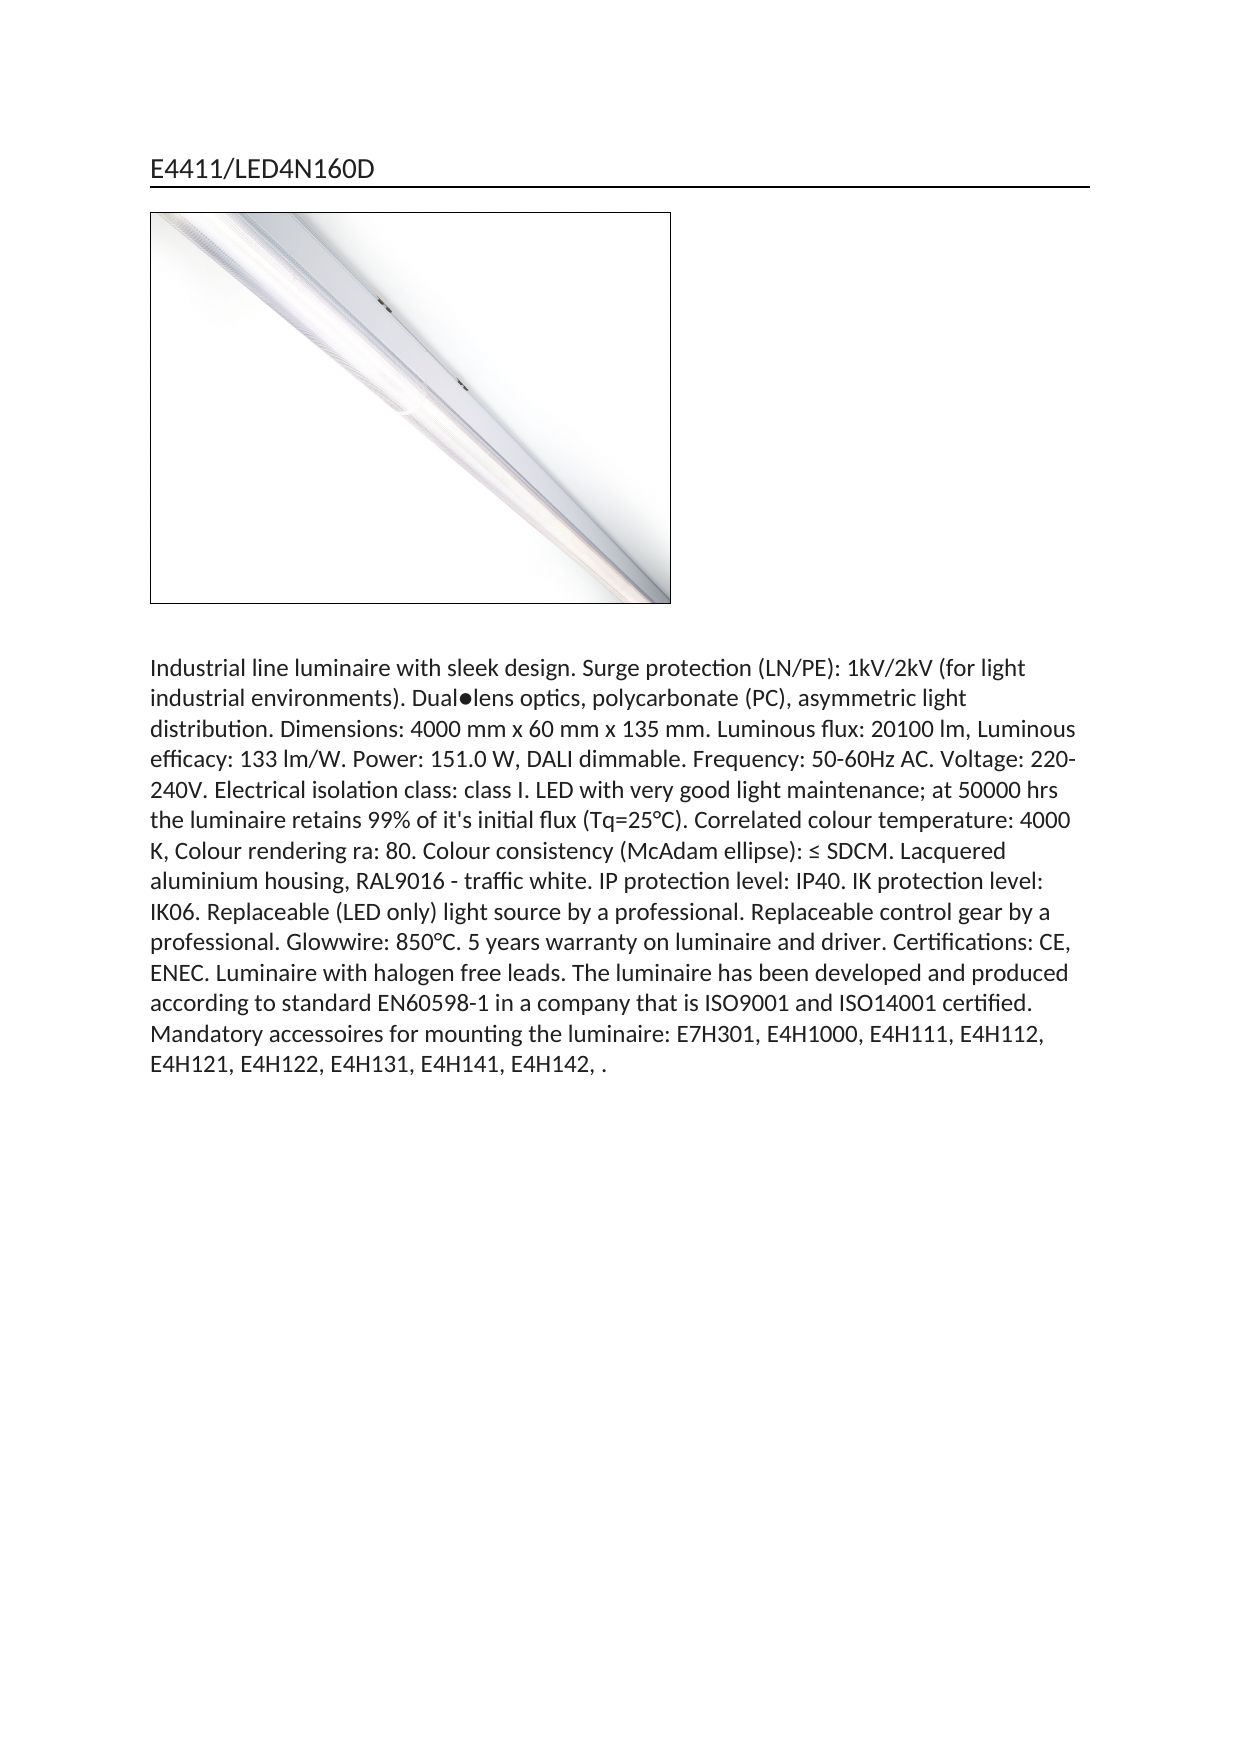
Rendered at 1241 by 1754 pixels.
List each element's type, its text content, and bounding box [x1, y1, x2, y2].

text E4411/LED4N160D [150, 150, 1090, 186]
text Industrial line luminaire with sleek design. Surge protection (LN/PE): 1kV/2kV (for light industrial environments). Dual●lens optics, polycarbonate (PC), asymmetric light distribution. Dimensions: 4000 mm x 60 mm x 135 mm. Luminous flux: 20100 lm, Luminous efficacy: 133 lm/W. Power: 151.0 W, DALI dimmable. Frequency: 50-60Hz AC. Voltage: 220-240V. Electrical isolation class: class I. LED with very good light maintenance; at 50000 hrs the luminaire retains 99% of it's initial flux (Tq=25°C). Correlated colour temperature: 4000 K, Colour rendering ra: 80. Colour consistency (McAdam ellipse): ≤ SDCM. Lacquered aluminium housing, RAL9016 - traffic white. IP protection level: IP40. IK protection level: IK06. Replaceable (LED only) light source by a professional. Replaceable control gear by a professional. Glowwire: 850°C. 5 years warranty on luminaire and driver. Certifications: CE, ENEC. Luminaire with halogen free leads. The luminaire has been developed and produced according to standard EN60598-1 in a company that is ISO9001 and ISO14001 certified. Mandatory accessoires for mounting the luminaire: E7H301, E4H1000, E4H111, E4H112, E4H121, E4H122, E4H131, E4H141, E4H142, . [150, 652, 1090, 1079]
picture [151, 213, 670, 603]
